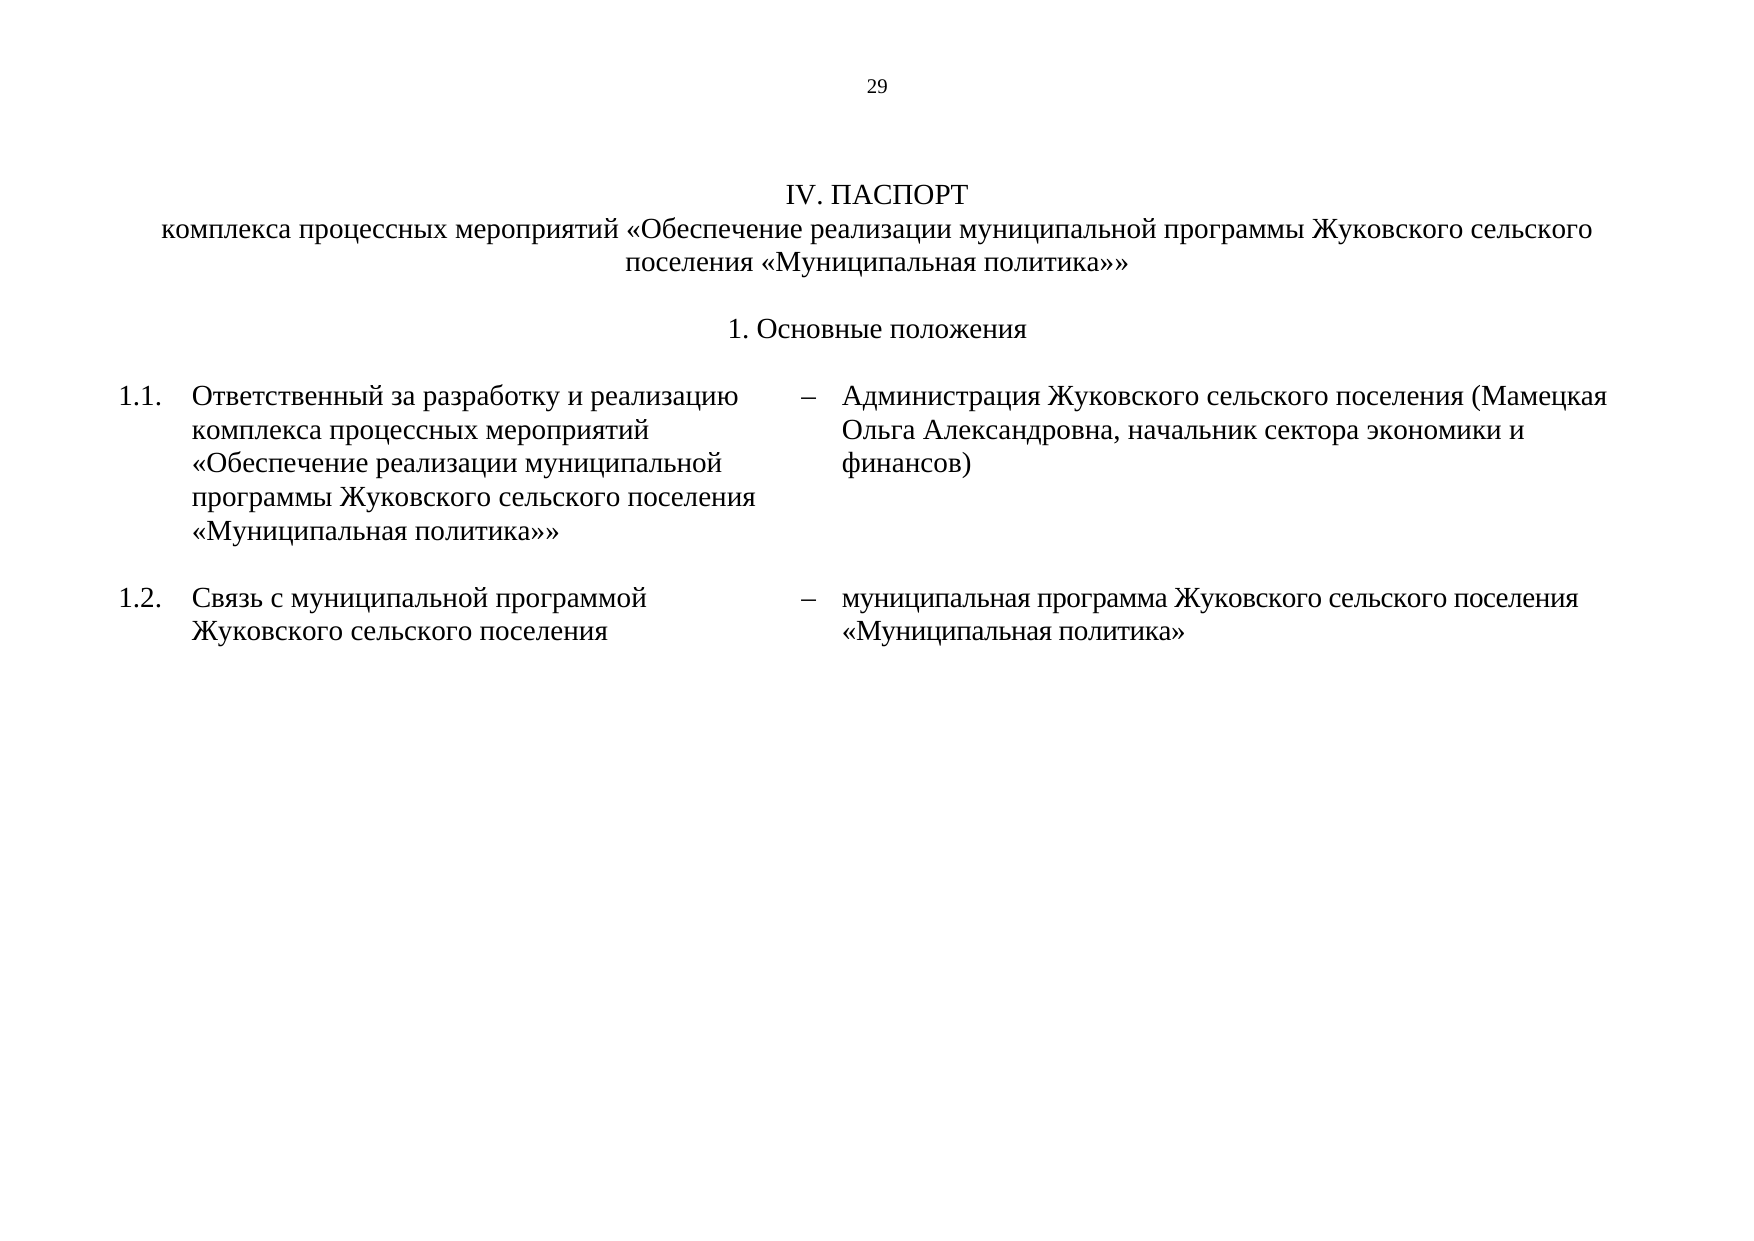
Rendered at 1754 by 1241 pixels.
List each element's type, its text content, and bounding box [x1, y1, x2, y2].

table_cell Связь с муниципальной программой Жуковского сельского поселения [180, 580, 786, 647]
text 1. Основные положения [118, 311, 1636, 345]
table_header 1.1. [107, 379, 180, 580]
text комплекса процессных мероприятий «Обеспечение реализации муниципальной программы Жуковского сельского поселения «Муниципальная политика»» [118, 211, 1636, 278]
table_cell 1.2. [107, 580, 180, 647]
table_header Ответственный за разработку и реализацию комплекса процессных мероприятий «Обеспечение реализации муниципальной программы Жуковского сельского поселения «Муниципальная политика»» [180, 379, 786, 580]
table_cell – [786, 580, 830, 647]
table_header Администрация Жуковского сельского поселения (Мамецкая Ольга Александровна, начальник сектора экономики и финансов) [830, 379, 1625, 580]
table_header – [786, 379, 830, 580]
table_cell муниципальная программа Жуковского сельского поселения «Муниципальная политика» [830, 580, 1625, 647]
text IV. ПАСПОРТ [118, 177, 1636, 211]
